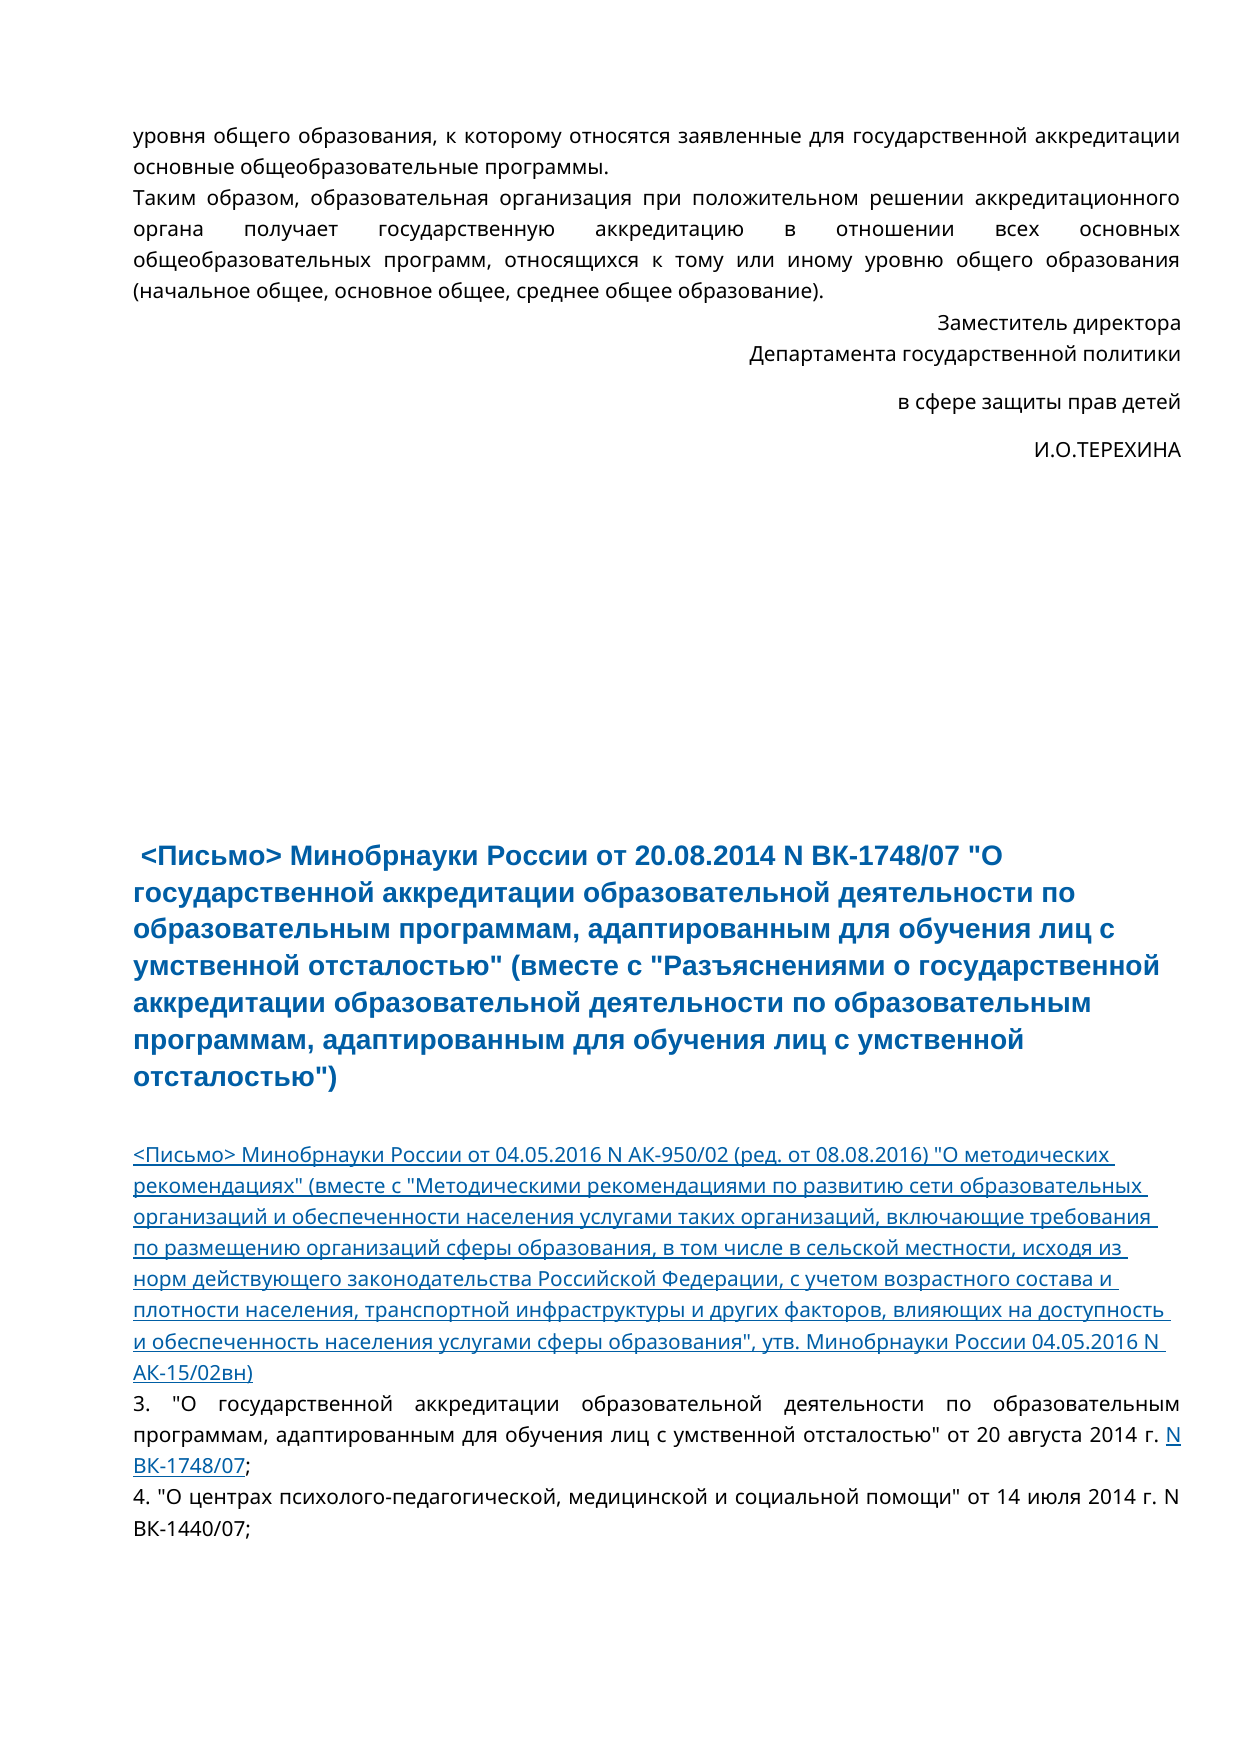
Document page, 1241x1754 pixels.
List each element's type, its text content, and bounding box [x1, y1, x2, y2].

text И.О.ТЕРЕХИНА [133, 432, 1181, 463]
text <Письмо> Минобрнауки России от 20.08.2014 N ВК-1748/07 "О государственной аккредитации образовательной деятельности по образовательным программам, адаптированным для обучения лиц с умственной отсталостью" (вместе с "Разъяснениями о государственной аккредитации образовательной деятельности по образовательным программам, адаптированным для обучения лиц с умственной отсталостью") [133, 834, 1181, 1092]
text в сфере защиты прав детей [133, 384, 1181, 415]
text 4. "О центрах психолого-педагогической, медицинской и социальной помощи" от 14 июля 2014 г. N ВК-1440/07; [133, 1480, 1181, 1542]
text Таким образом, образовательная организация при положительном решении аккредитационного органа получает государственную аккредитацию в отношении всех основных общеобразовательных программ, относящихся к тому или иному уровню общего образования (начальное общее, основное общее, среднее общее образование). [133, 180, 1181, 305]
text 3. "О государственной аккредитации образовательной деятельности по образовательным программам, адаптированным для обучения лиц с умственной отсталостью" от 20 августа 2014 г. N ВК-1748/07; [133, 1386, 1181, 1480]
text Заместитель директора [133, 305, 1181, 336]
text Департамента государственной политики [133, 336, 1181, 367]
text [133, 118, 1181, 180]
text <Письмо> Минобрнауки России от 04.05.2016 N АК-950/02 (ред. от 08.08.2016) "О методических рекомендациях" (вместе с "Методическими рекомендациями по развитию сети образовательных организаций и обеспеченности населения услугами таких организаций, включающие требования по размещению организаций сферы образования, в том числе в сельской местности, исходя из норм действующего законодательства Российской Федерации, с учетом возрастного состава и плотности населения, транспортной инфраструктуры и других факторов, влияющих на доступность и обеспеченность населения услугами сферы образования", утв. Минобрнауки России 04.05.2016 N АК-15/02вн) [133, 1137, 1181, 1386]
